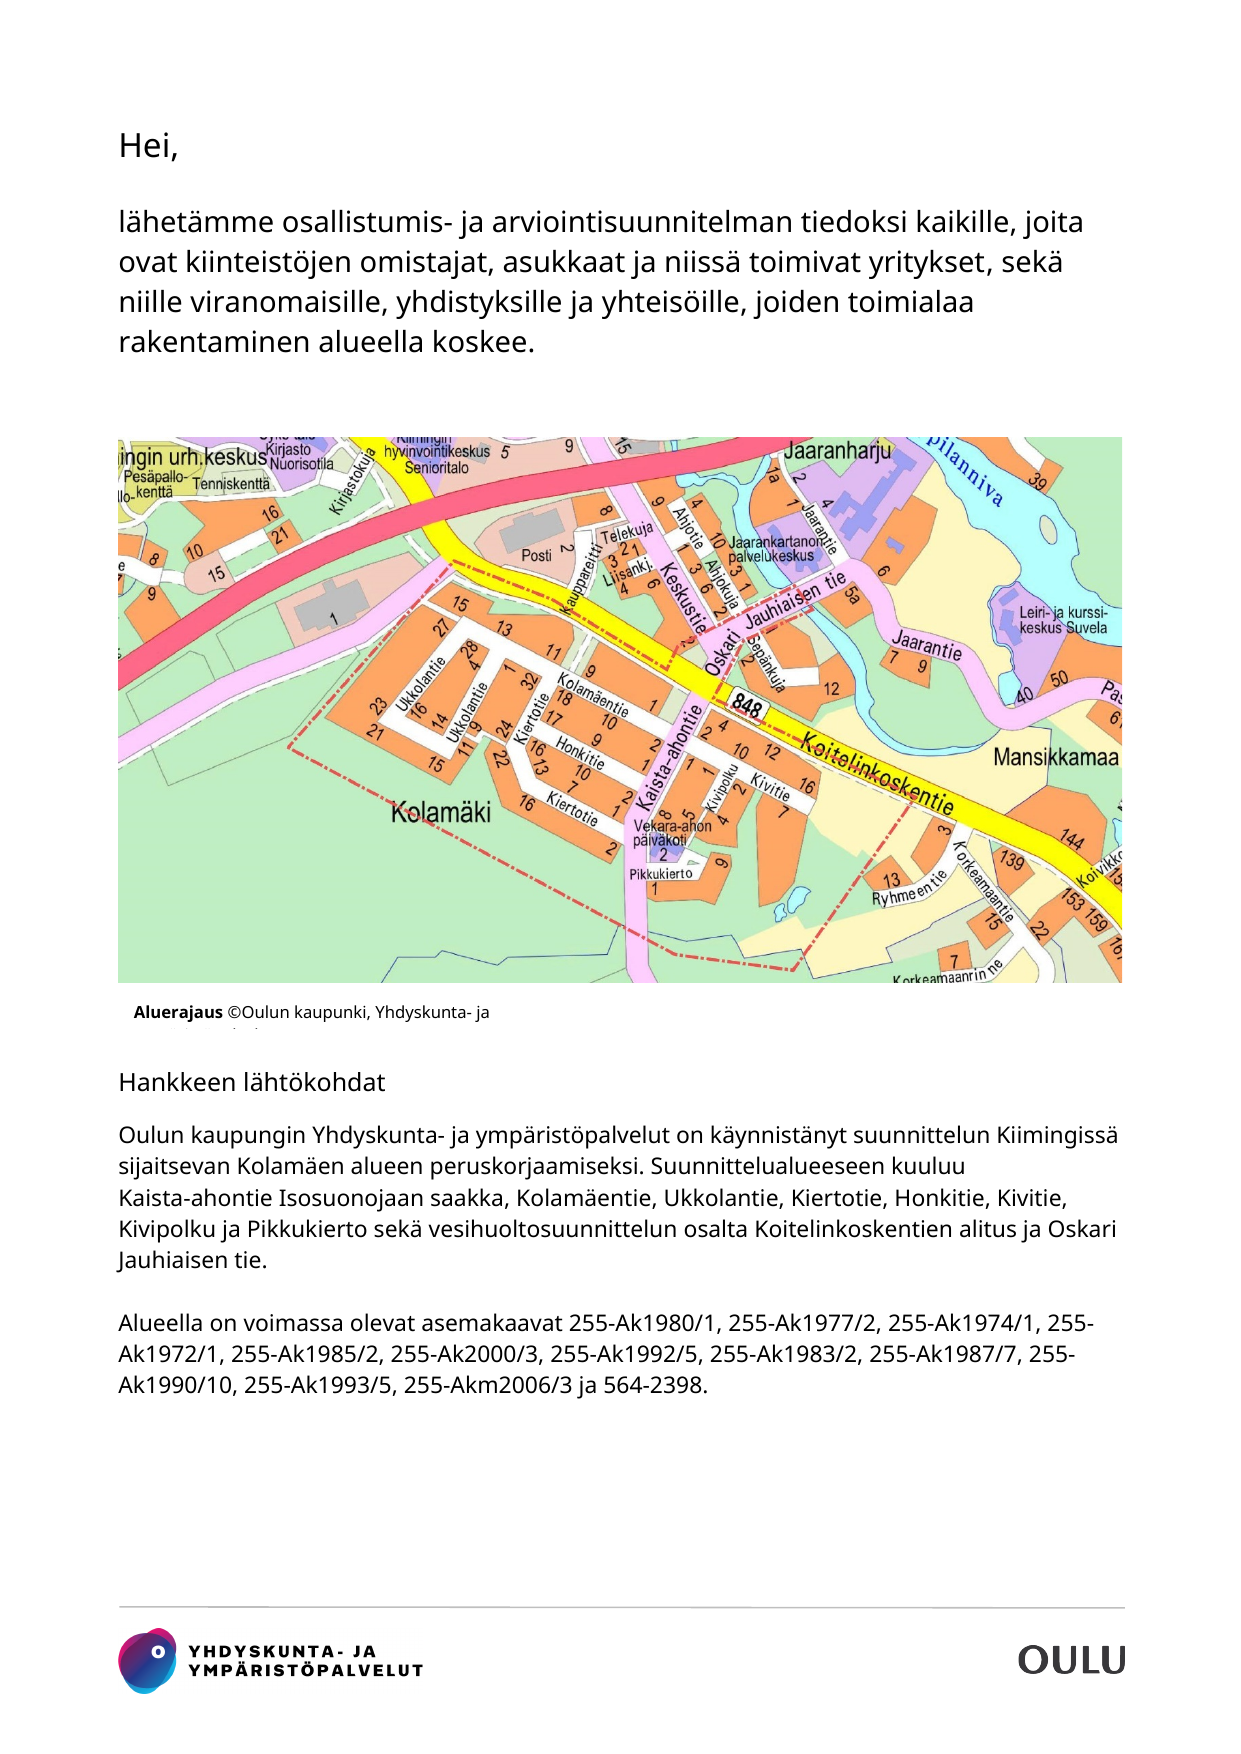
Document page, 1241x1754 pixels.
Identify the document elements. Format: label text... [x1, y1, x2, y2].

picture [118, 1628, 423, 1694]
picture [1018, 1645, 1125, 1674]
text Alueella on voimassa olevat asemakaavat 255-Ak1980/1, 255-Ak1977/2, 255-Ak1974/1, 255-Ak1972/1, 255-Ak1985/2, 255-Ak2000/3, 255-Ak1992/5, 255-Ak1983/2, 255-Ak1987/7, 255-Ak1990/10, 255-Ak1993/5, 255-Akm2006/3 ja 564-2398. [118, 1307, 1122, 1400]
text Kaista-ahontie Isosuonojaan saakka, Kolamäentie, Ukkolantie, Kiertotie, Honkitie, Kivitie, Kivipolku ja Pikkukierto sekä vesihuoltosuunnittelun osalta Koitelinkoskentien alitus ja Oskari Jauhiaisen tie. [118, 1182, 1122, 1275]
subtitle Hankkeen lähtökohdat [118, 1064, 1122, 1098]
picture [118, 437, 1123, 983]
text Oulun kaupungin Yhdyskunta- ja ympäristöpalvelut on käynnistänyt suunnittelun Kiimingissä sijaitsevan Kolamäen alueen peruskorjaamiseksi. Suunnittelualueeseen kuuluu [118, 1119, 1122, 1182]
subtitle Hei, lähetämme osallistumis- ja arviointisuunnitelman tiedoksi kaikille, joita ovat kiinteistöjen omistajat, asukkaat ja niissä toimivat yritykset, sekä niille viranomaisille, yhdistyksille ja yhteisöille, joiden toimialaa rakentaminen alueella koskee. [118, 122, 1122, 361]
